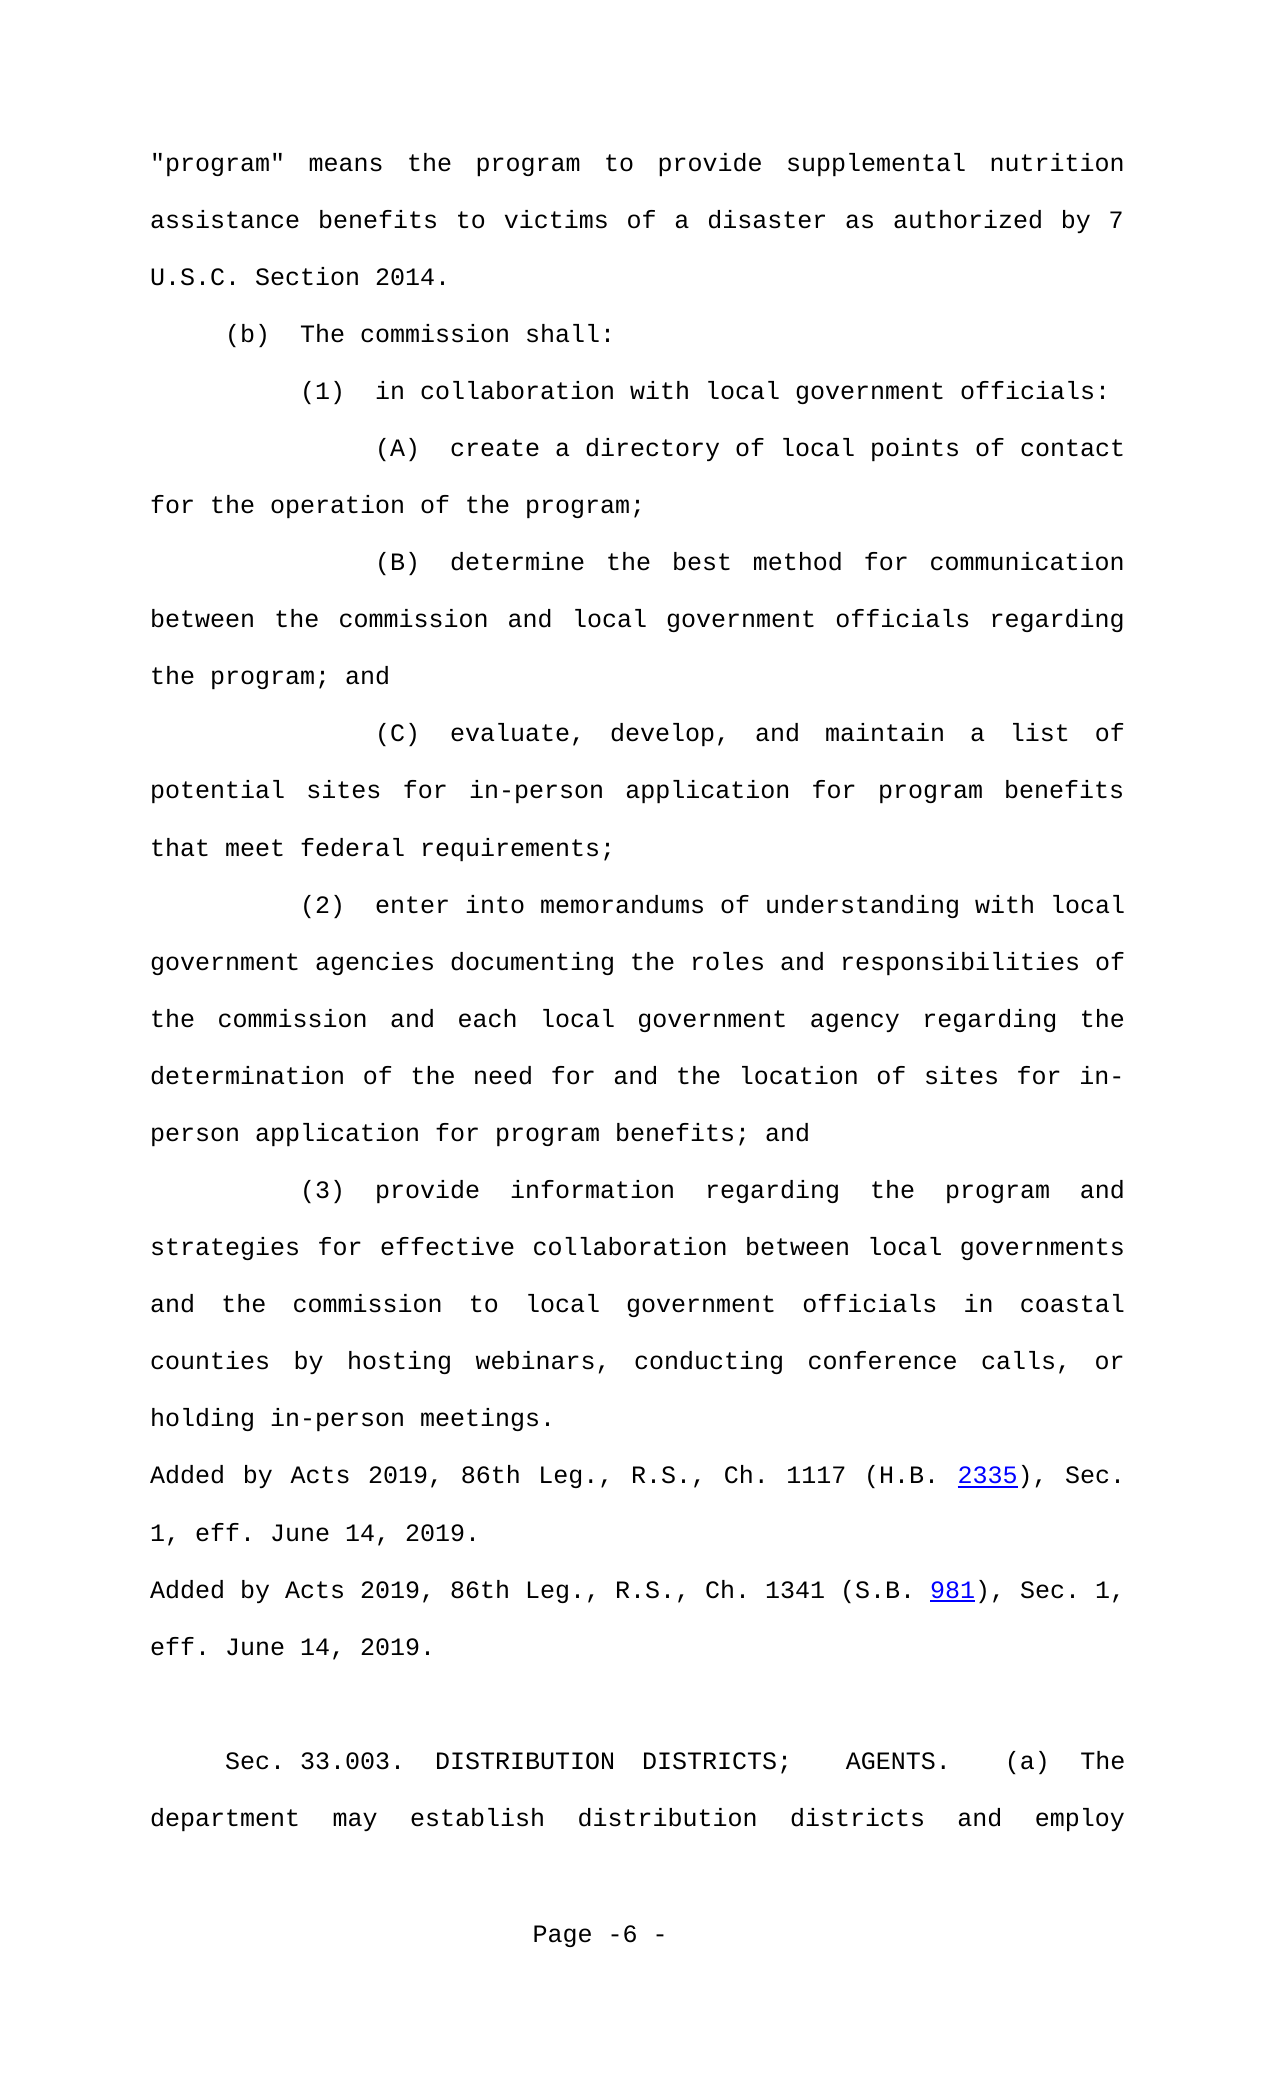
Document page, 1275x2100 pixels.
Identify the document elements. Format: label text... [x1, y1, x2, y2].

text (1) in collaboration with local government officials: [150, 378, 1125, 407]
text (2) enter into memorandums of understanding with local government agencies documenting the roles and responsibilities of the commission and each local government agency regarding the determination of the need for and the location of sites for in-person application for program benefits; and [150, 892, 1125, 1149]
text (B) determine the best method for communication between the commission and local government officials regarding the program; and [150, 549, 1125, 692]
text (b) The commission shall: [150, 321, 1125, 350]
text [150, 150, 1125, 293]
text (A) create a directory of local points of contact for the operation of the program; [150, 435, 1125, 521]
text Added by Acts 2019, 86th Leg., R.S., Ch. 1341 (S.B. 981), Sec. 1, eff. June 14, 2019. [150, 1577, 1125, 1663]
text (3) provide information regarding the program and strategies for effective collaboration between local governments and the commission to local government officials in coastal counties by hosting webinars, conducting conference calls, or holding in-person meetings. [150, 1177, 1125, 1434]
text (C) evaluate, develop, and maintain a list of potential sites for in-person application for program benefits that meet federal requirements; [150, 721, 1125, 863]
text Added by Acts 2019, 86th Leg., R.S., Ch. 1117 (H.B. 2335), Sec. 1, eff. June 14, 2019. [150, 1463, 1125, 1548]
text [150, 1748, 1125, 1834]
